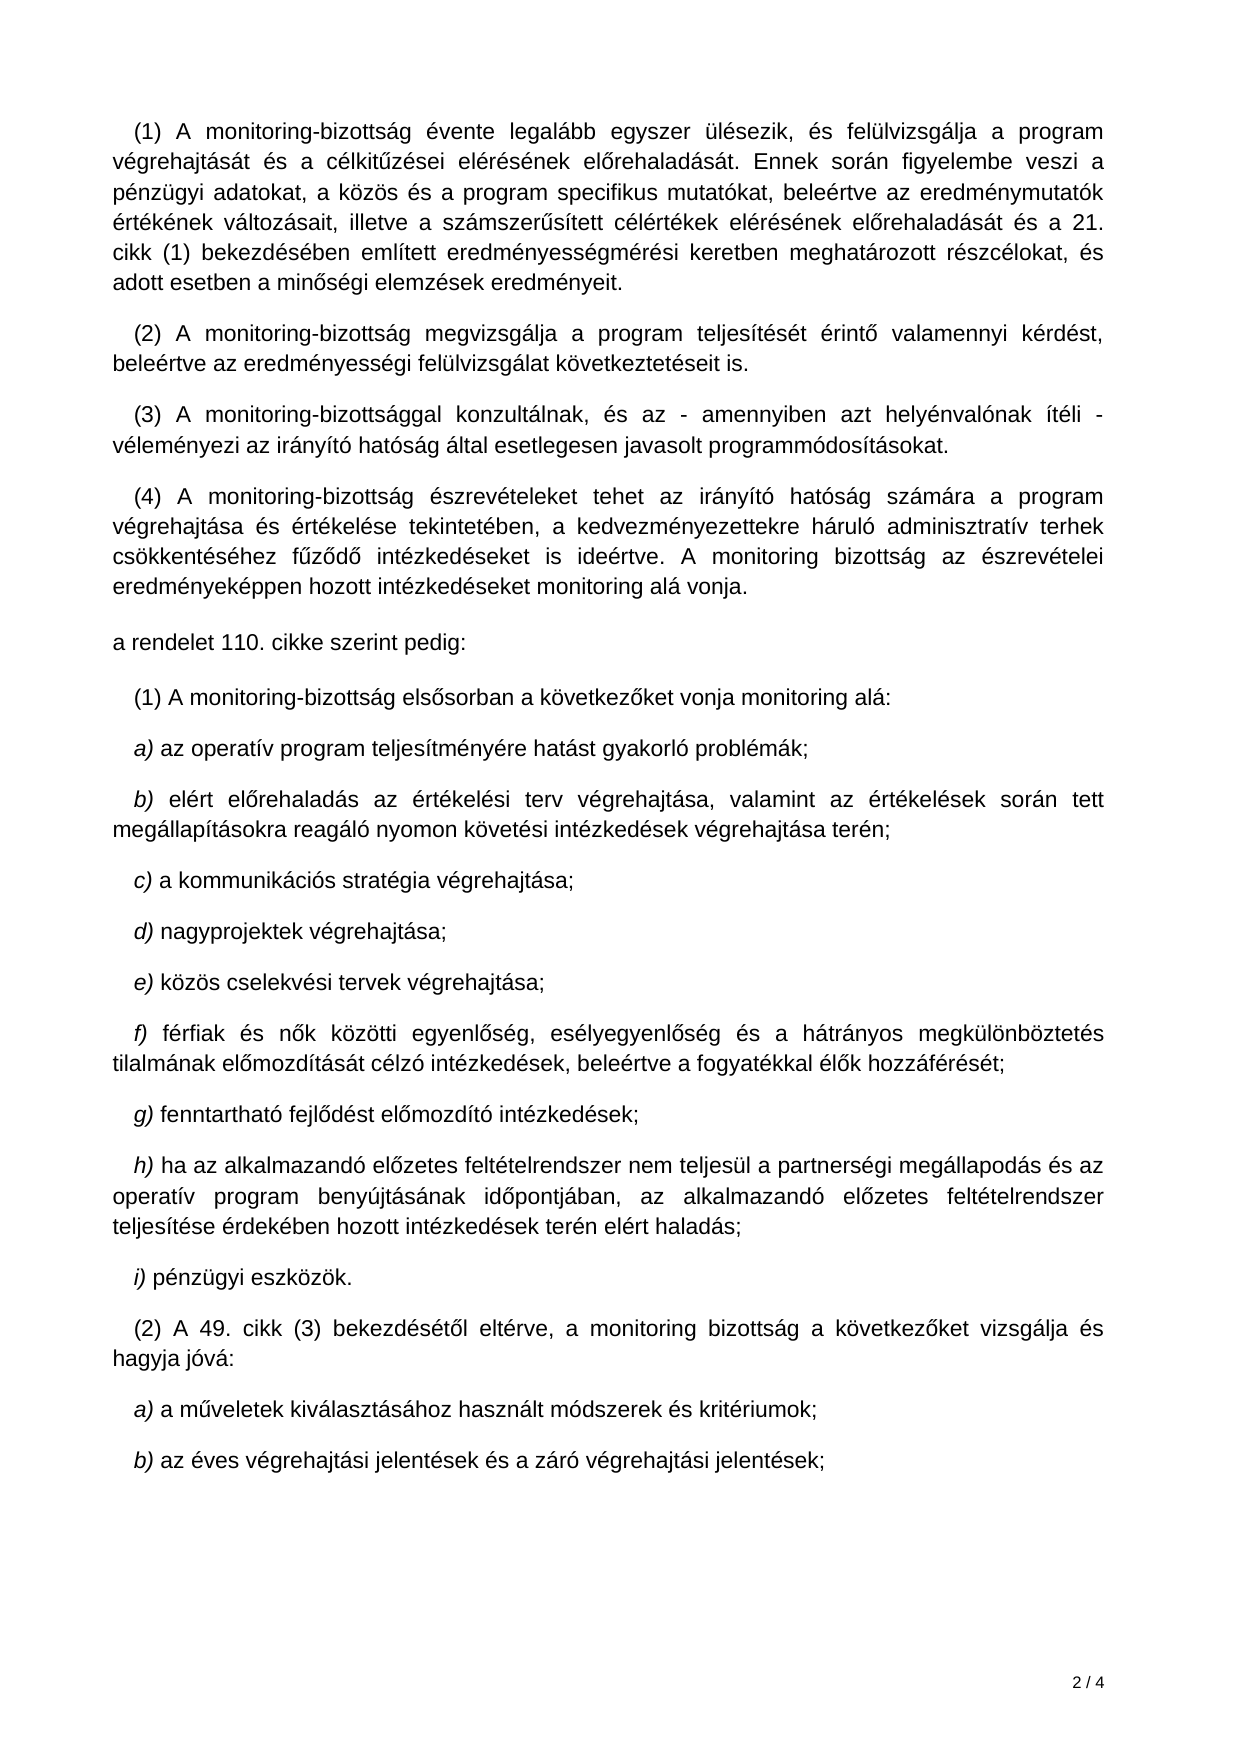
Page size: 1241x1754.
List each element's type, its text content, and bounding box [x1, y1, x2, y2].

text (1) A monitoring-bizottság évente legalább egyszer ülésezik, és felülvizsgálja a program végrehajtását és a célkitűzései elérésének előrehaladását. Ennek során figyelembe veszi a pénzügyi adatokat, a közös és a program specifikus mutatókat, beleértve az eredménymutatók értékének változásait, illetve a számszerűsített célértékek elérésének előrehaladását és a 21. cikk (1) bekezdésében említett eredményességmérési keretben meghatározott részcélokat, és adott esetben a minőségi elemzések eredményeit. [112, 118, 1104, 296]
text (1) A monitoring-bizottság elsősorban a következőket vonja monitoring alá: [112, 684, 1104, 710]
text f) férfiak és nők közötti egyenlőség, esélyegyenlőség és a hátrányos megkülönböztetés tilalmának előmozdítását célzó intézkedések, beleértve a fogyatékkal élők hozzáférését; [112, 1020, 1104, 1077]
text h) ha az alkalmazandó előzetes feltételrendszer nem teljesül a partnerségi megállapodás és az operatív program benyújtásának időpontjában, az alkalmazandó előzetes feltételrendszer teljesítése érdekében hozott intézkedések terén elért haladás; [112, 1152, 1104, 1239]
text a rendelet 110. cikke szerint pedig: [112, 628, 1104, 655]
text b) az éves végrehajtási jelentések és a záró végrehajtási jelentések; [112, 1447, 1104, 1474]
text (3) A monitoring-bizottsággal konzultálnak, és az - amennyiben azt helyénvalónak ítéli - véleményezi az irányító hatóság által esetlegesen javasolt programmódosításokat. [112, 401, 1104, 458]
text a) az operatív program teljesítményére hatást gyakorló problémák; [112, 735, 1104, 761]
text g) fenntartható fejlődést előmozdító intézkedések; [112, 1101, 1104, 1128]
text d) nagyprojektek végrehajtása; [112, 918, 1104, 944]
text (2) A 49. cikk (3) bekezdésétől eltérve, a monitoring bizottság a következőket vizsgálja és hagyja jóvá: [112, 1315, 1104, 1372]
text (2) A monitoring-bizottság megvizsgálja a program teljesítését érintő valamennyi kérdést, beleértve az eredményességi felülvizsgálat következtetéseit is. [112, 320, 1104, 377]
text (4) A monitoring-bizottság észrevételeket tehet az irányító hatóság számára a program végrehajtása és értékelése tekintetében, a kedvezményezettekre háruló adminisztratív terhek csökkentéséhez fűződő intézkedéseket is ideértve. A monitoring bizottság az észrevételei eredményeképpen hozott intézkedéseket monitoring alá vonja. [112, 483, 1104, 600]
text e) közös cselekvési tervek végrehajtása; [112, 969, 1104, 996]
text b) elért előrehaladás az értékelési terv végrehajtása, valamint az értékelések során tett megállapításokra reagáló nyomon követési intézkedések végrehajtása terén; [112, 786, 1104, 842]
text c) a kommunikációs stratégia végrehajtása; [112, 867, 1104, 893]
text a) a műveletek kiválasztásához használt módszerek és kritériumok; [112, 1396, 1104, 1423]
text i) pénzügyi eszközök. [112, 1264, 1104, 1290]
